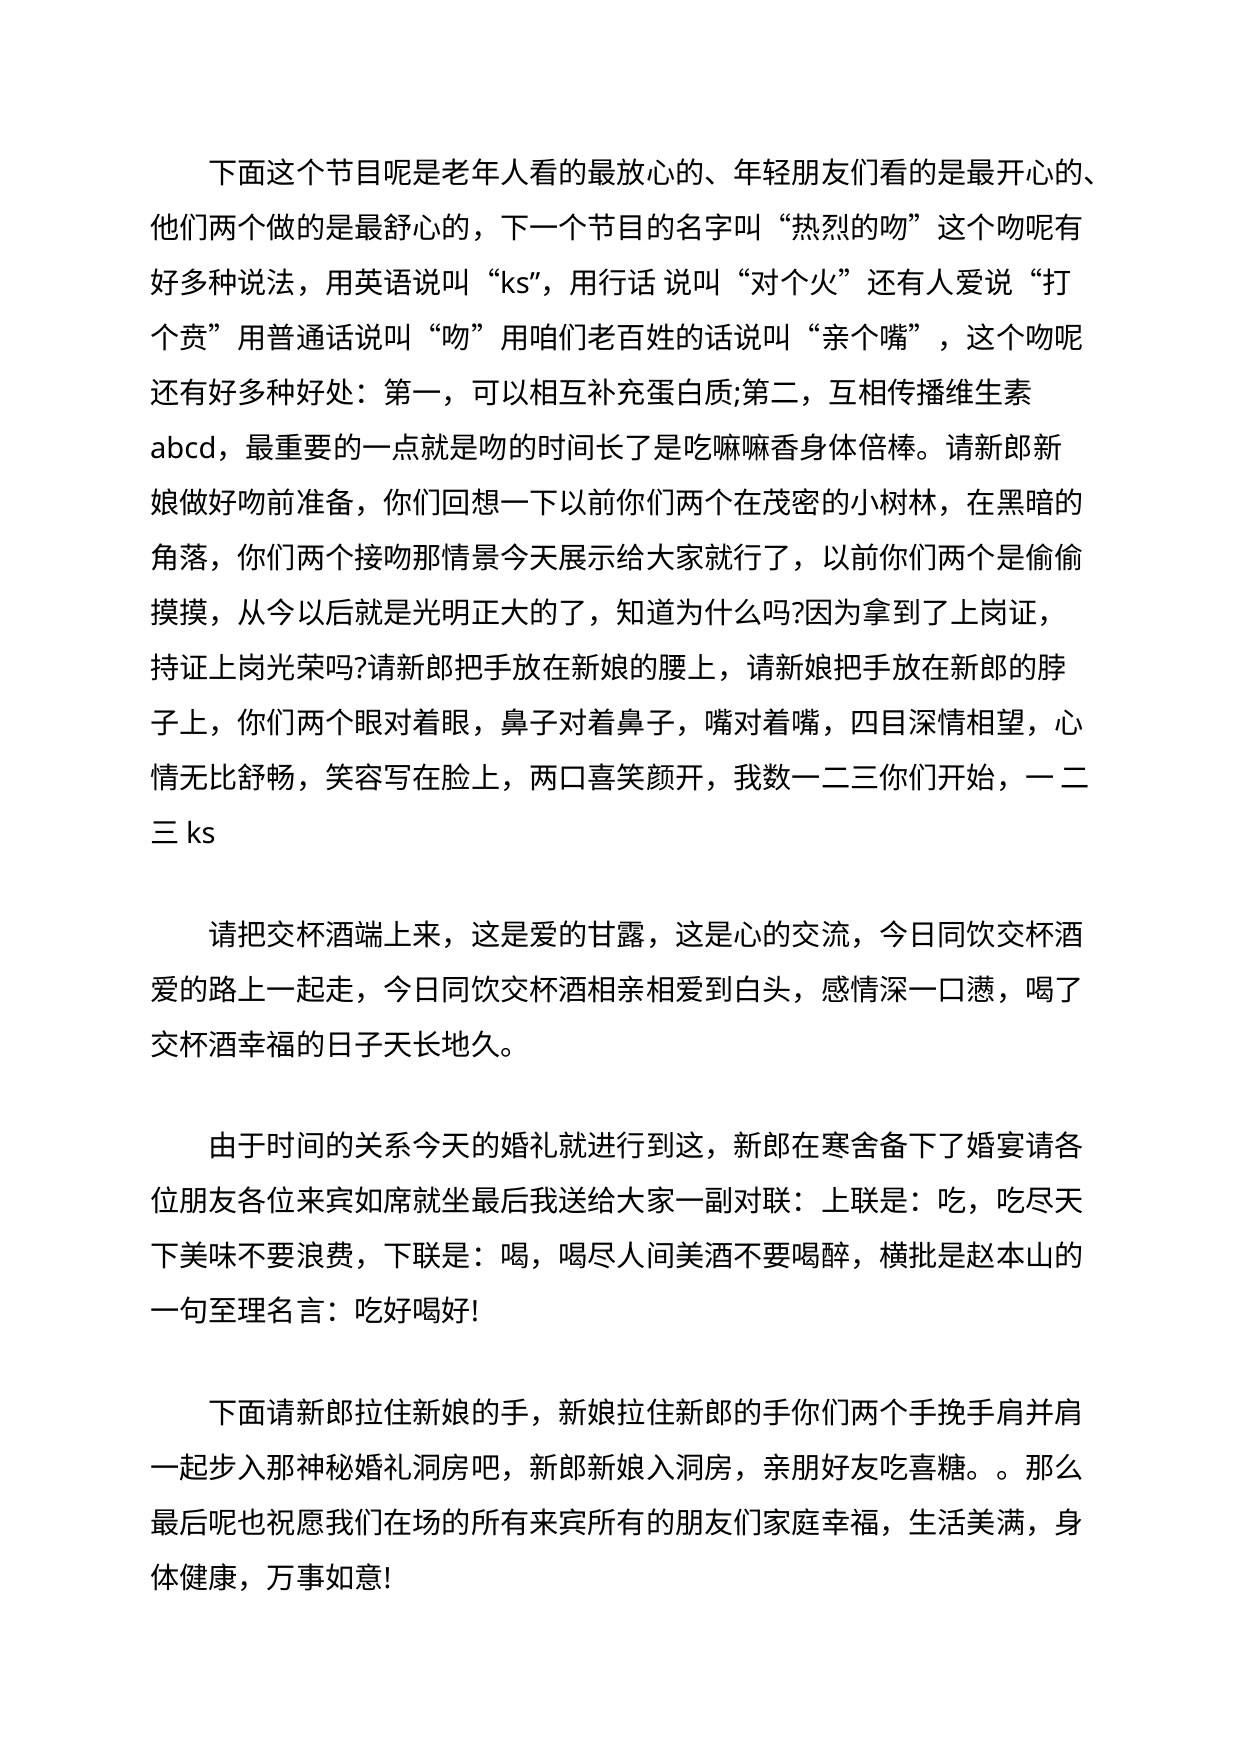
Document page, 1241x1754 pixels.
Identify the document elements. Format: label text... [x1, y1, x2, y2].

text 下面请新郎拉住新娘的手，新娘拉住新郎的手你们两个手挽手肩并肩一起步入那神秘婚礼洞房吧，新郎新娘入洞房，亲朋好友吃喜糖。。那么最后呢也祝愿我们在场的所有来宾所有的朋友们家庭幸福，生活美满，身体健康，万事如意! [150, 1389, 1090, 1597]
text 请把交杯酒端上来，这是爱的甘露，这是心的交流，今日同饮交杯酒爱的路上一起走，今日同饮交杯酒相亲相爱到白头，感情深一口懑，喝了交杯酒幸福的日子天长地久。 [150, 911, 1090, 1063]
text 下面这个节目呢是老年人看的最放心的、年轻朋友们看的是最开心的、他们两个做的是最舒心的，下一个节目的名字叫“热烈的吻”这个吻呢有好多种说法，用英语说叫“ks”，用行话 说叫“对个火”还有人爱说“打个贲”用普通话说叫“吻”用咱们老百姓的话说叫“亲个嘴”，这个吻呢还有好多种好处：第一，可以相互补充蛋白质;第二，互相传播维生素abcd，最重要的一点就是吻的时间长了是吃嘛嘛香身体倍棒。请新郎新娘做好吻前准备，你们回想一下以前你们两个在茂密的小树林，在黑暗的角落，你们两个接吻那情景今天展示给大家就行了，以前你们两个是偷偷摸摸，从今以后就是光明正大的了，知道为什么吗?因为拿到了上岗证，持证上岗光荣吗?请新郎把手放在新娘的腰上，请新娘把手放在新郎的脖子上，你们两个眼对着眼，鼻子对着鼻子，嘴对着嘴，四目深情相望，心情无比舒畅，笑容写在脸上，两口喜笑颜开，我数一二三你们开始，一 二 三 ks [150, 150, 1090, 852]
text 由于时间的关系今天的婚礼就进行到这，新郎在寒舍备下了婚宴请各位朋友各位来宾如席就坐最后我送给大家一副对联：上联是：吃，吃尽天下美味不要浪费，下联是：喝，喝尽人间美酒不要喝醉，横批是赵本山的一句至理名言：吃好喝好! [150, 1123, 1090, 1330]
